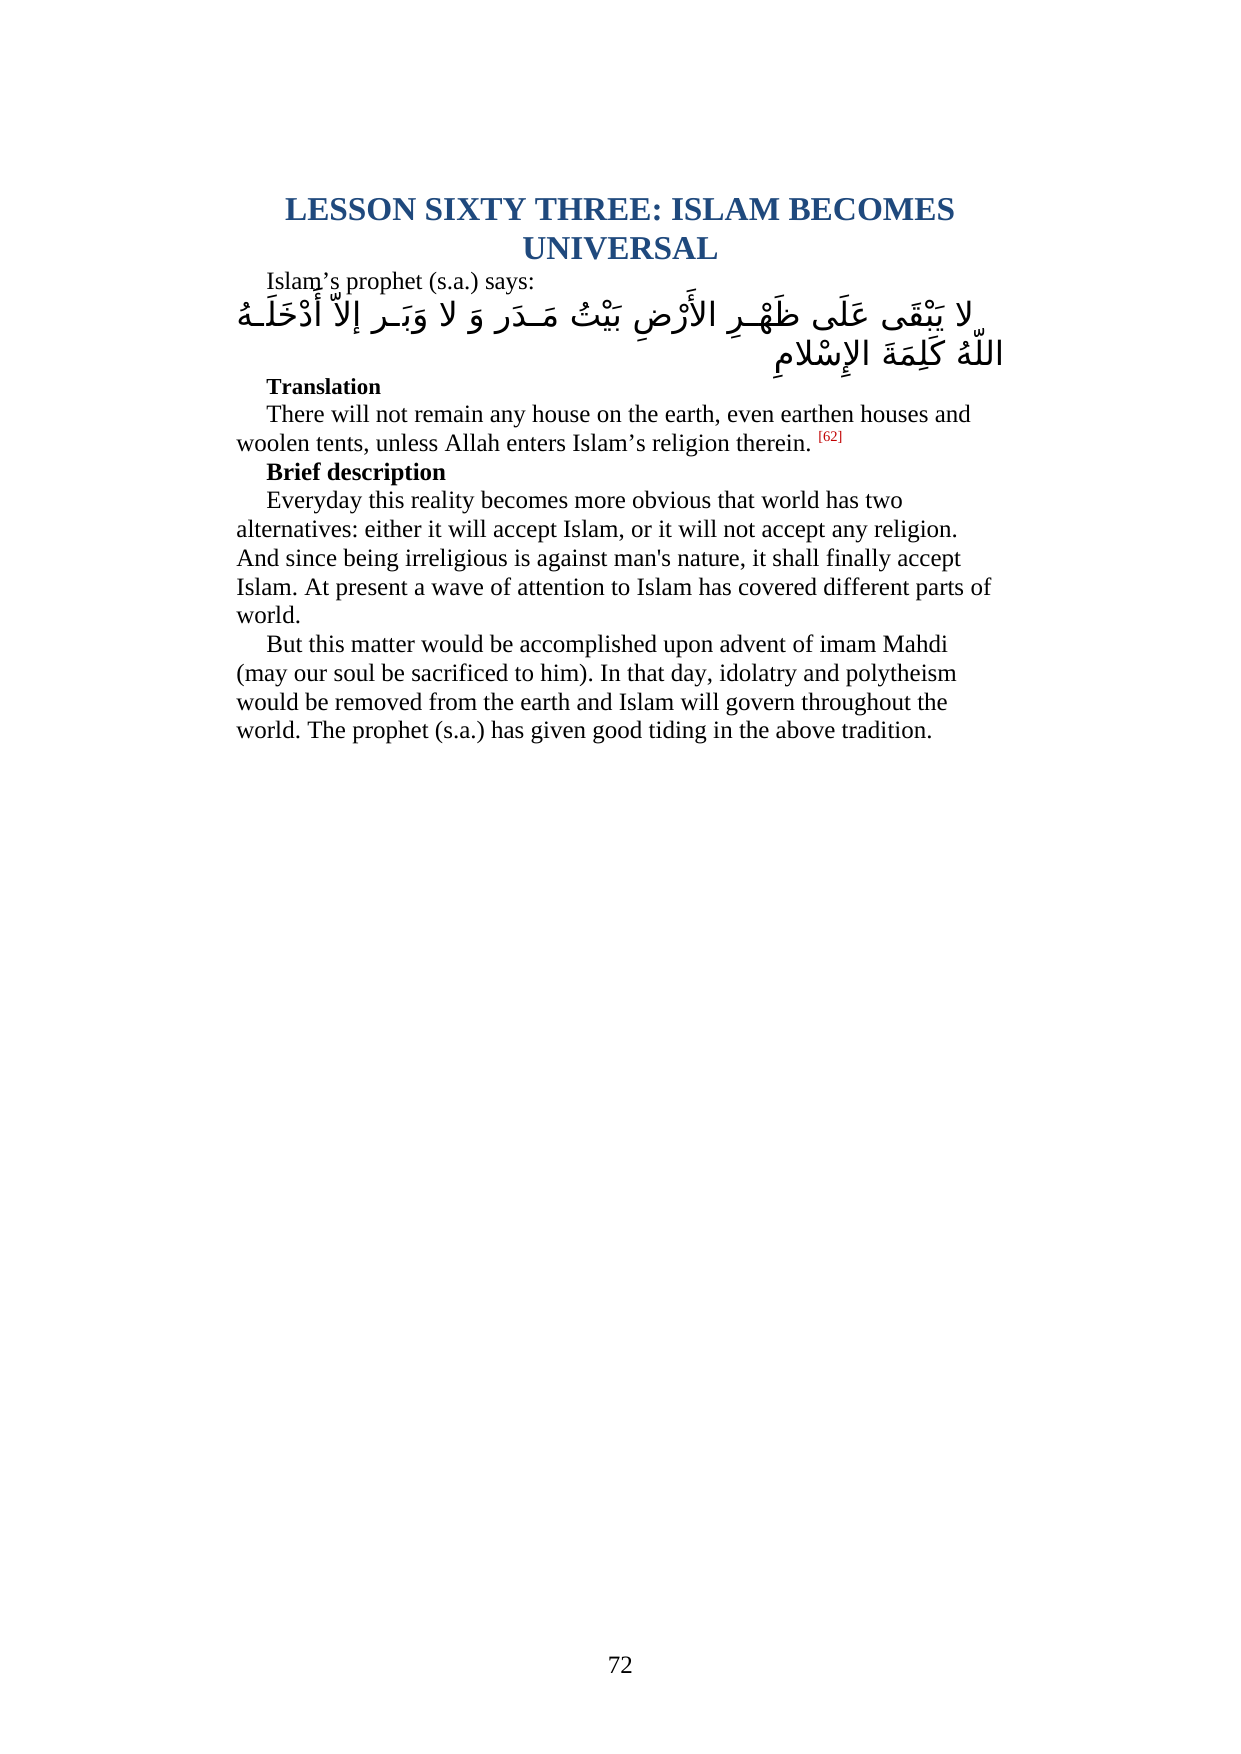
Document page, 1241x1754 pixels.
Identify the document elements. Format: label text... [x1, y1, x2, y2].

text There will not remain any house on the earth, even earthen houses and woolen tents, unless Allah enters Islam’s religion therein. [62] [236, 399, 1004, 457]
text Brief description [236, 457, 1004, 485]
text But this matter would be accomplished upon advent of imam Mahdi (may our soul be sacrificed to him). In that day, idolatry and polytheism would be removed from the earth and Islam will govern throughout the world. The prophet (s.a.) has given good tiding in the above tradition. [236, 629, 1004, 744]
text Islam’s prophet (s.a.) says: [236, 266, 1004, 295]
text Translation [236, 373, 1004, 399]
text Everyday this reality becomes more obvious that world has two alternatives: either it will accept Islam, or it will not accept any religion. And since being irreligious is against man's nature, it shall finally accept Islam. At present a wave of attention to Islam has covered different parts of world. [236, 485, 1004, 629]
text لا يَبْقَى عَلَى ظَهْرِ الأَرْضِ بَيْتُ مَدَر وَ لا وَبَر إلاّ أَدْخَلَهُ اللّهُ كَلِمَةَ الإِسْلامِ [236, 295, 1004, 373]
subtitle LESSON SIXTY THREE: ISLAM BECOMES UNIVERSAL [236, 190, 1004, 266]
